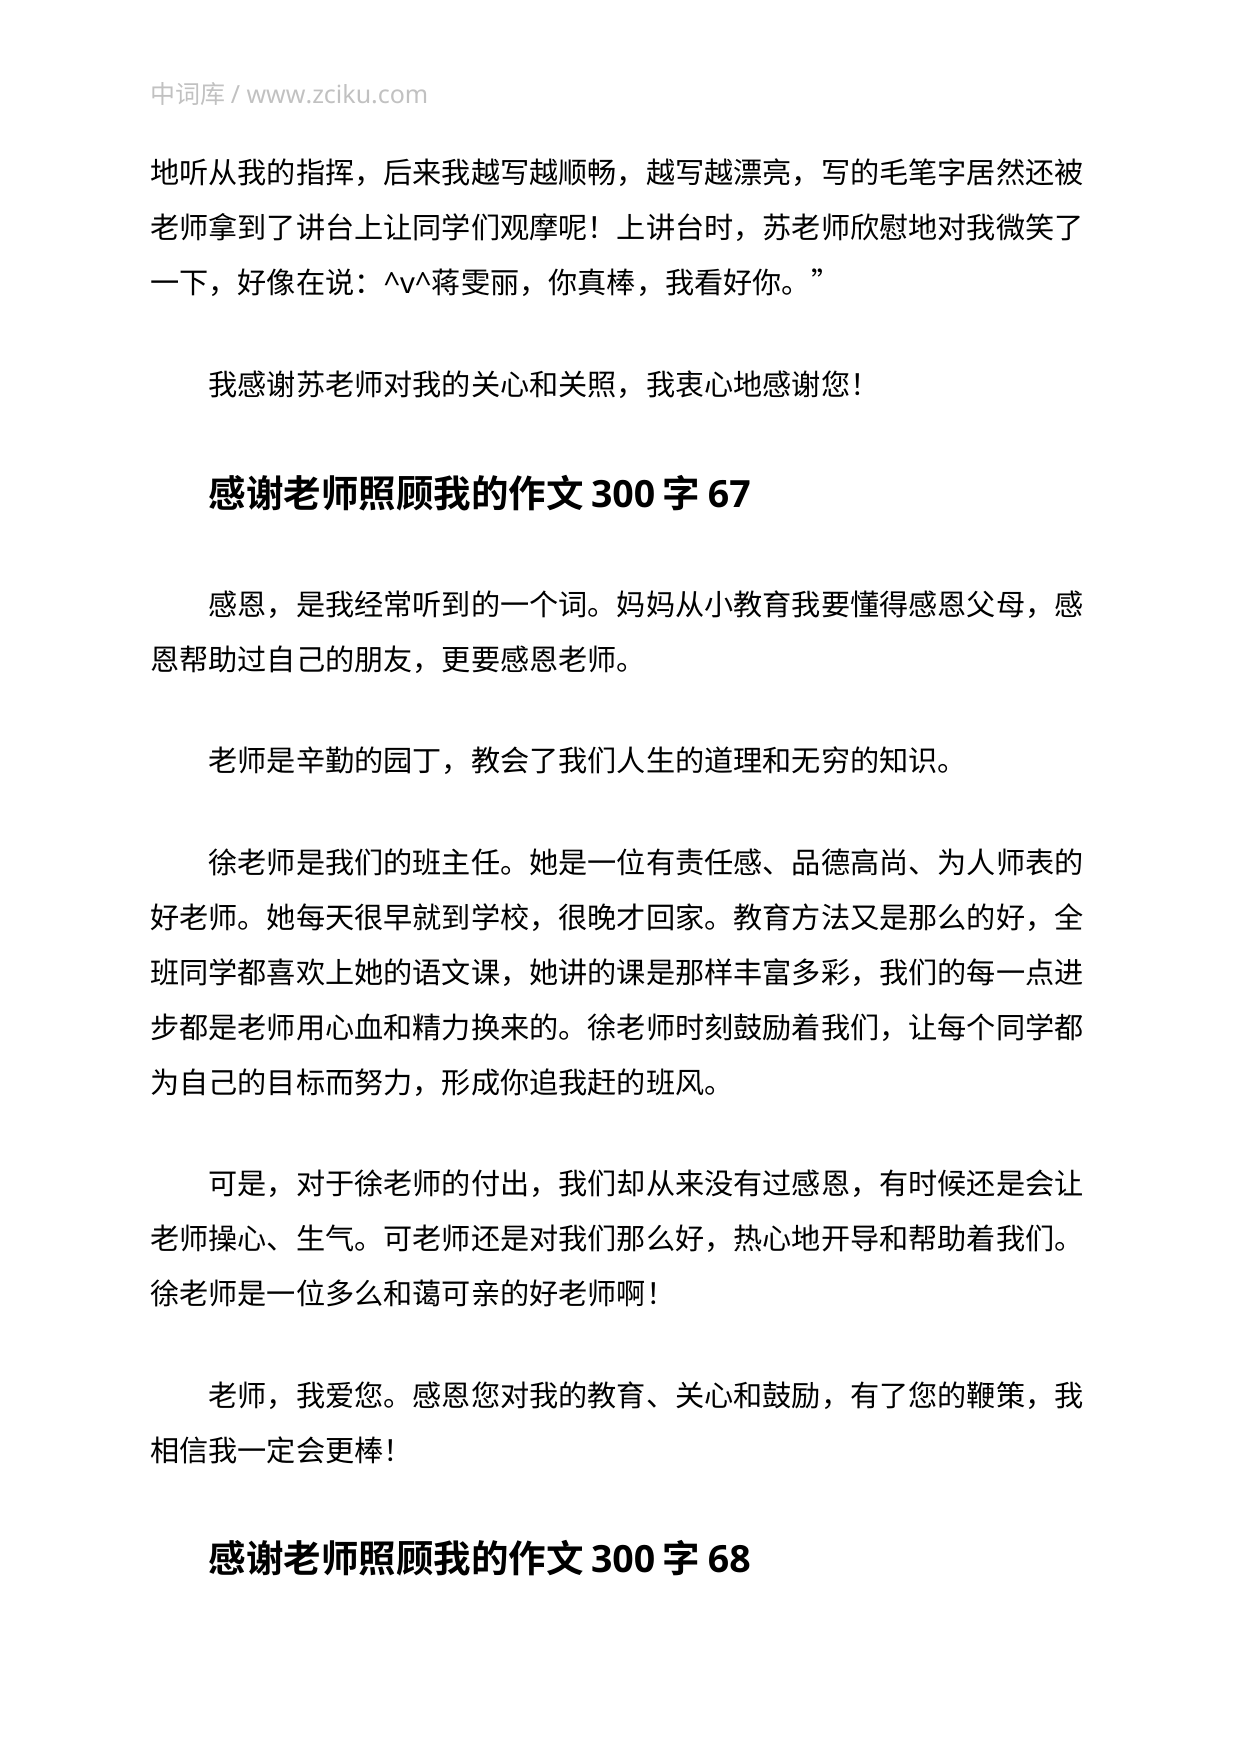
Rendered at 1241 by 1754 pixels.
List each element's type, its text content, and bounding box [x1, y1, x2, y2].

text 感谢老师照顾我的作文300字68 [150, 1529, 1090, 1584]
text 徐老师是我们的班主任。她是一位有责任感、品德高尚、为人师表的好老师。她每天很早就到学校，很晚才回家。教育方法又是那么的好，全班同学都喜欢上她的语文课，她讲的课是那样丰富多彩，我们的每一点进步都是老师用心血和精力换来的。徐老师时刻鼓励着我们，让每个同学都为自己的目标而努力，形成你追我赶的班风。 [150, 839, 1090, 1101]
text 我感谢苏老师对我的关心和关照，我衷心地感谢您！ [150, 362, 1090, 404]
text 老师，我爱您。感恩您对我的教育、关心和鼓励，有了您的鞭策，我相信我一定会更棒！ [150, 1372, 1090, 1470]
text 可是，对于徐老师的付出，我们却从来没有过感恩，有时候还是会让老师操心、生气。可老师还是对我们那么好，热心地开导和帮助着我们。徐老师是一位多么和蔼可亲的好老师啊！ [150, 1161, 1090, 1313]
text 老师是辛勤的园丁，教会了我们人生的道理和无穷的知识。 [150, 738, 1090, 780]
text 感谢老师照顾我的作文300字67 [150, 463, 1090, 518]
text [150, 150, 1090, 302]
text 感恩，是我经常听到的一个词。妈妈从小教育我要懂得感恩父母，感恩帮助过自己的朋友，更要感恩老师。 [150, 581, 1090, 678]
